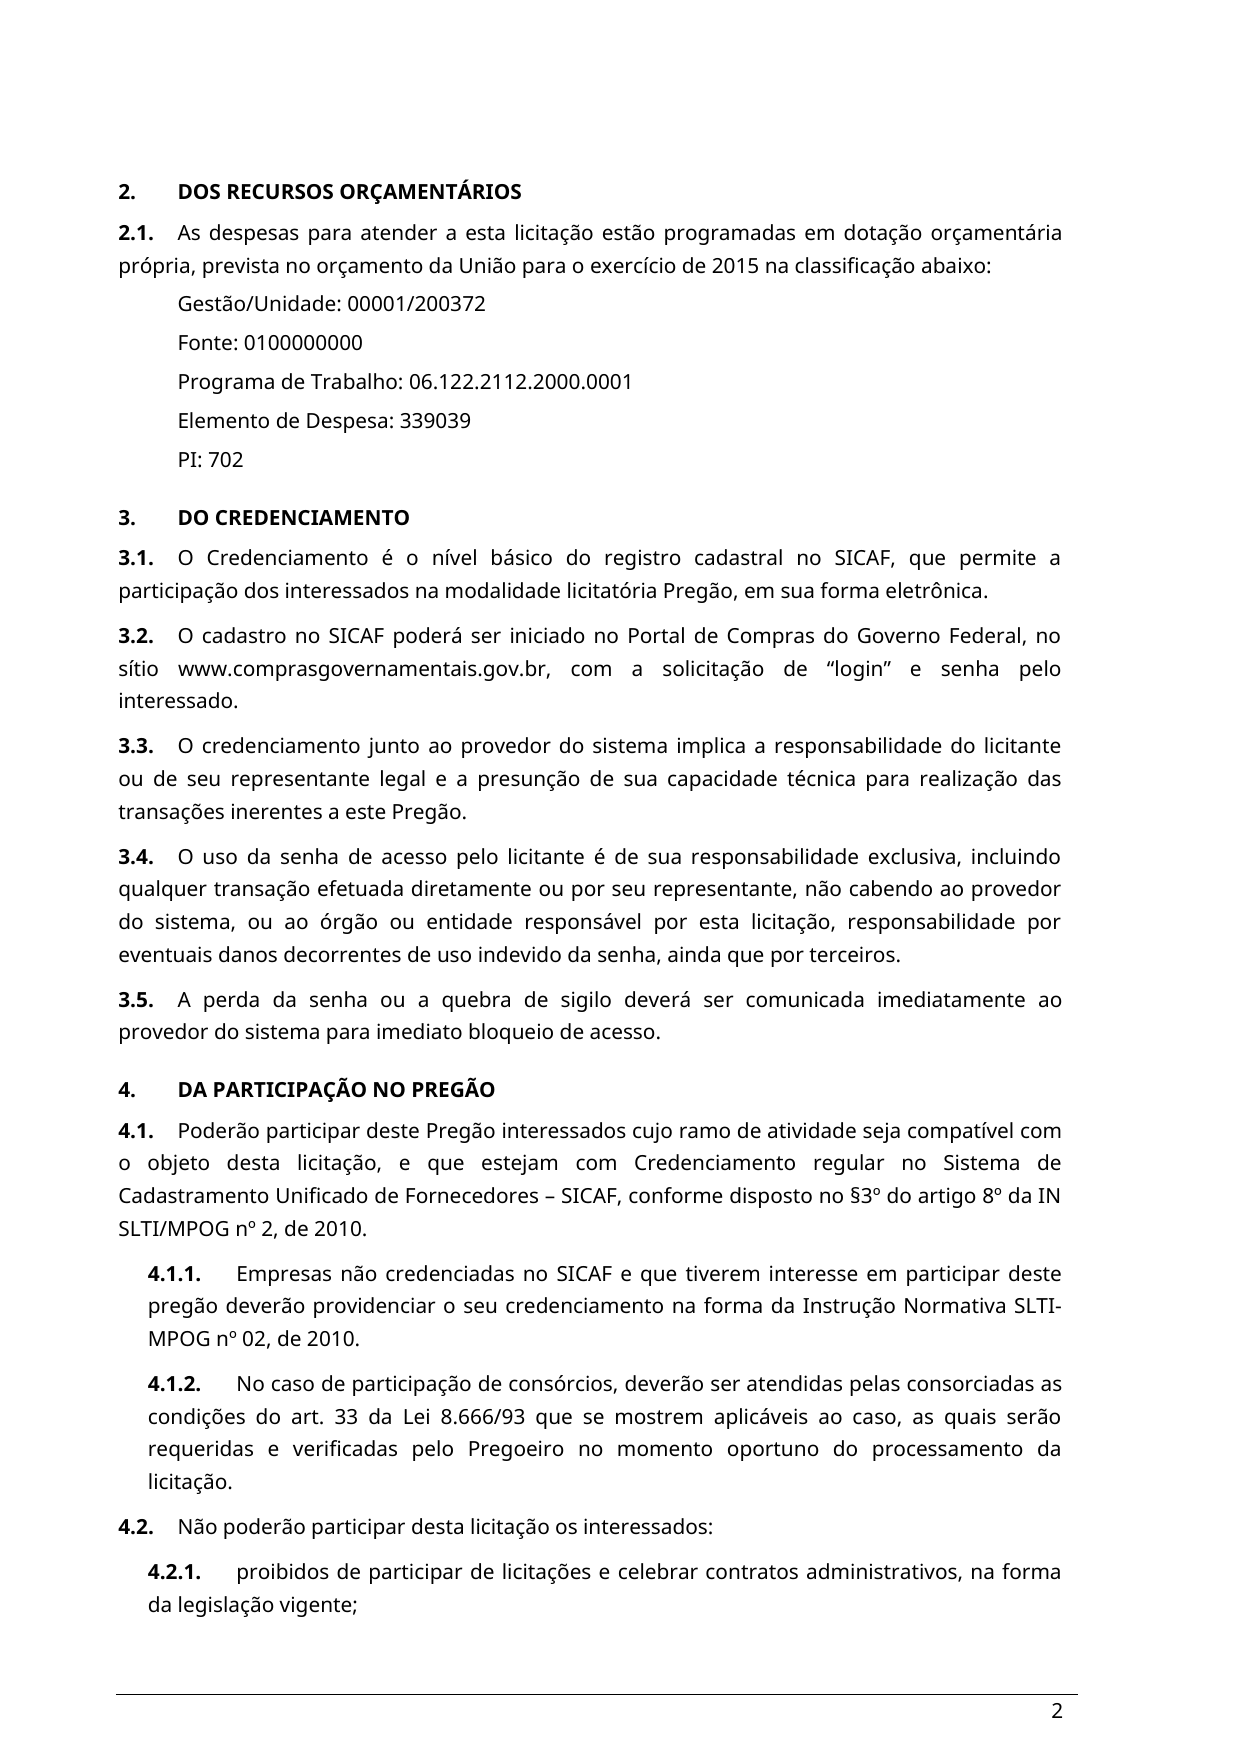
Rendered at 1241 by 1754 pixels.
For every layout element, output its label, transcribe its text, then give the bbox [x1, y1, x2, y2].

list O cadastro no SICAF poderá ser iniciado no Portal de Compras do Governo Federal, no sítio www.comprasgovernamentais.gov.br, com a solicitação de “login” e senha pelo interessado. [118, 621, 1063, 715]
list proibidos de participar de licitações e celebrar contratos administrativos, na forma da legislação vigente; [148, 1557, 1063, 1618]
list O credenciamento junto ao provedor do sistema implica a responsabilidade do licitante ou de seu representante legal e a presunção de sua capacidade técnica para realização das transações inerentes a este Pregão. [118, 732, 1063, 825]
text Elemento de Despesa: 339039 [177, 406, 1063, 434]
list DA PARTICIPAÇÃO NO PREGÃO [118, 1075, 1063, 1103]
list DOS RECURSOS ORÇAMENTÁRIOS [118, 177, 1063, 206]
text Programa de Trabalho: 06.122.2112.2000.0001 [177, 367, 1063, 396]
list Poderão participar deste Pregão interessados cujo ramo de atividade seja compatível com o objeto desta licitação, e que estejam com Credenciamento regular no Sistema de Cadastramento Unificado de Fornecedores – SICAF, conforme disposto no §3º do artigo 8º da IN SLTI/MPOG nº 2, de 2010. [118, 1116, 1063, 1242]
list No caso de participação de consórcios, deverão ser atendidas pelas consorciadas as condições do art. 33 da Lei 8.666/93 que se mostrem aplicáveis ao caso, as quais serão requeridas e verificadas pelo Pregoeiro no momento oportuno do processamento da licitação. [148, 1369, 1063, 1495]
text Fonte: 0100000000 [177, 328, 1063, 357]
text Gestão/Unidade: 00001/200372 [177, 289, 1063, 318]
text PI: 702 [177, 445, 1063, 473]
list O uso da senha de acesso pelo licitante é de sua responsabilidade exclusiva, incluindo qualquer transação efetuada diretamente ou por seu representante, não cabendo ao provedor do sistema, ou ao órgão ou entidade responsável por esta licitação, responsabilidade por eventuais danos decorrentes de uso indevido da senha, ainda que por terceiros. [118, 842, 1063, 968]
list DO CREDENCIAMENTO [118, 503, 1063, 531]
list O Credenciamento é o nível básico do registro cadastral no SICAF, que permite a participação dos interessados na modalidade licitatória Pregão, em sua forma eletrônica. [118, 543, 1063, 604]
list A perda da senha ou a quebra de sigilo deverá ser comunicada imediatamente ao provedor do sistema para imediato bloqueio de acesso. [118, 985, 1063, 1046]
list Não poderão participar desta licitação os interessados: [118, 1512, 1063, 1541]
list As despesas para atender a esta licitação estão programadas em dotação orçamentária própria, prevista no orçamento da União para o exercício de 2015 na classificação abaixo: [118, 218, 1063, 279]
list Empresas não credenciadas no SICAF e que tiverem interesse em participar deste pregão deverão providenciar o seu credenciamento na forma da Instrução Normativa SLTI-MPOG nº 02, de 2010. [148, 1259, 1063, 1352]
